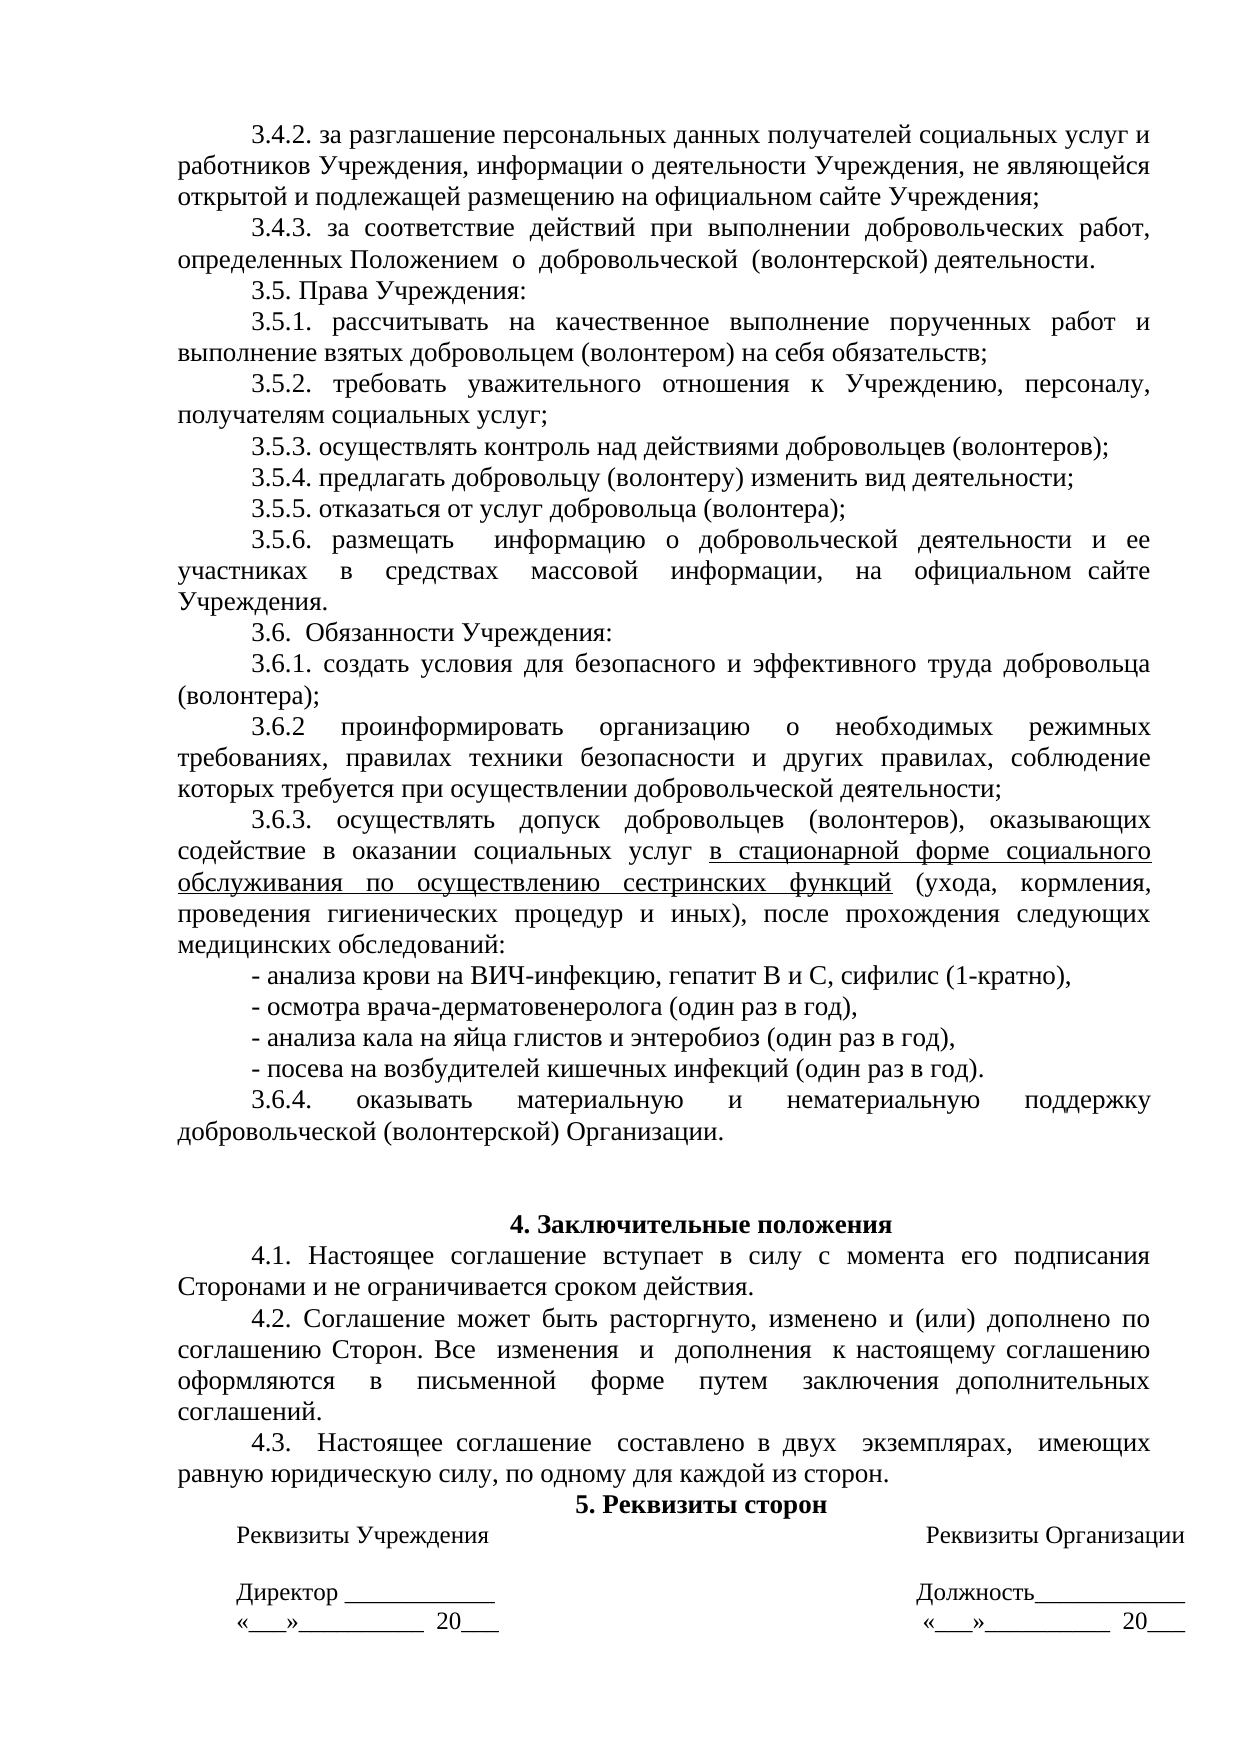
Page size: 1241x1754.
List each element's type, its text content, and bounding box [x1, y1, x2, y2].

text 3.5. Права Учреждения: [177, 274, 1152, 305]
text 3.6.4. оказывать материальную и нематериальную поддержку добровольческой (волонтерской) Организации. [177, 1084, 1152, 1146]
text 4.1. Настоящее соглашение вступает в силу с момента его подписания Сторонами и не ограничивается сроком действия. [177, 1239, 1152, 1302]
text 3.5.2. требовать уважительного отношения к Учреждению, персоналу, получателям социальных услуг; [177, 367, 1152, 429]
text 3.6.3. осуществлять допуск добровольцев (волонтеров), оказывающих содействие в оказании социальных услуг в стационарной форме социального обслуживания по осуществлению сестринских функций (ухода, кормления, проведения гигиенических процедур и иных), после прохождения следующих медицинских обследований: [177, 803, 1152, 959]
text 3.5.6. размещать информацию о добровольческой деятельности и ее участниках в средствах массовой информации, на официальном сайте Учреждения. [177, 523, 1152, 616]
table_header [635, 1520, 1196, 1635]
text 5. Реквизиты сторон [177, 1488, 1152, 1520]
text 3.5.1. рассчитывать на качественное выполнение порученных работ и выполнение взятых добровольцем (волонтером) на себя обязательств; [177, 305, 1152, 367]
text 3.5.4. предлагать добровольцу (волонтеру) изменить вид деятельности; [177, 461, 1152, 492]
text - посева на возбудителей кишечных инфекций (один раз в год). [177, 1052, 1152, 1084]
text 3.6. Обязанности Учреждения: [177, 616, 1152, 648]
text 3.4.3. за соответствие действий при выполнении добровольческих работ, определенных Положением о добровольческой (волонтерской) деятельности. [177, 212, 1152, 274]
text 4. Заключительные положения [177, 1208, 1152, 1239]
text 3.5.3. осуществлять контроль над действиями добровольцев (волонтеров); [177, 429, 1152, 461]
text 3.6.1. создать условия для безопасного и эффективного труда добровольца (волонтера); [177, 648, 1152, 710]
text 3.4.2. за разглашение персональных данных получателей социальных услуг и работников Учреждения, информации о деятельности Учреждения, не являющейся открытой и подлежащей размещению на официальном сайте Учреждения; [177, 118, 1152, 212]
text - анализа кала на яйца глистов и энтеробиоз (один раз в год), [177, 1021, 1152, 1052]
text - анализа крови на ВИЧ-инфекцию, гепатит В и С, сифилис (1-кратно), [177, 959, 1152, 990]
text 3.6.2 проинформировать организацию о необходимых режимных требованиях, правилах техники безопасности и других правилах, соблюдение которых требуется при осуществлении добровольческой деятельности; [177, 710, 1152, 803]
text 4.2. Соглашение может быть расторгнуто, изменено и (или) дополнено по соглашению Сторон. Все изменения и дополнения к настоящему соглашению оформляются в письменной форме путем заключения дополнительных соглашений. [177, 1302, 1152, 1426]
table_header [166, 1520, 635, 1635]
text 4.3. Настоящее соглашение составлено в двух экземплярах, имеющих равную юридическую силу, по одному для каждой из сторон. [177, 1426, 1152, 1488]
text 3.5.5. отказаться от услуг добровольца (волонтера); [177, 492, 1152, 523]
text - осмотра врача-дерматовенеролога (один раз в год), [177, 990, 1152, 1021]
